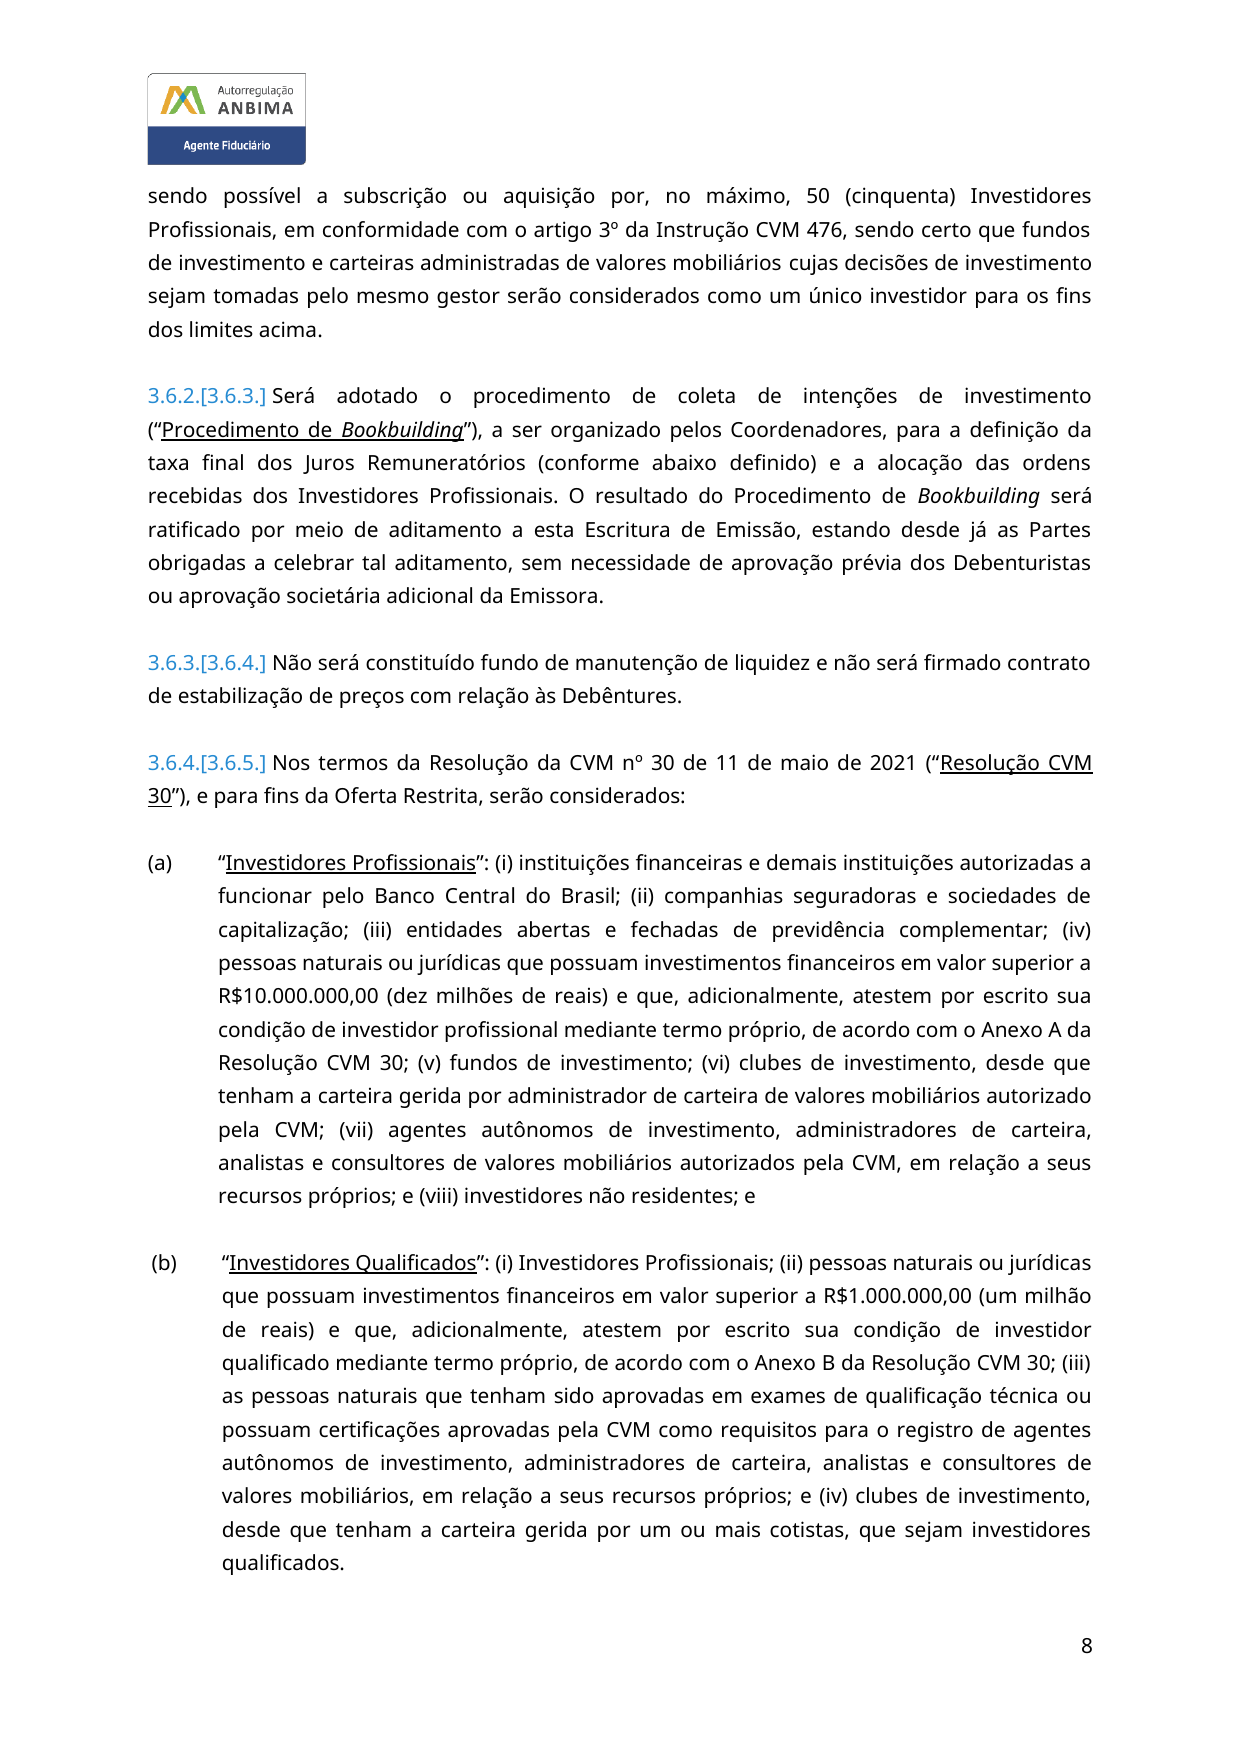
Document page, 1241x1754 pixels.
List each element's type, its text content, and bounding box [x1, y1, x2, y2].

list “Investidores Profissionais”: (i) instituições financeiras e demais instituições autorizadas a funcionar pelo Banco Central do Brasil; (ii) companhias seguradoras e sociedades de capitalização; (iii) entidades abertas e fechadas de previdência complementar; (iv) pessoas naturais ou jurídicas que possuam investimentos financeiros em valor superior a R$10.000.000,00 (dez milhões de reais) e que, adicionalmente, atestem por escrito sua condição de investidor profissional mediante termo próprio, de acordo com o Anexo A da Resolução CVM 30; (v) fundos de investimento; (vi) clubes de investimento, desde que tenham a carteira gerida por administrador de carteira de valores mobiliários autorizado pela CVM; (vii) agentes autônomos de investimento, administradores de carteira, analistas e consultores de valores mobiliários autorizados pela CVM, em relação a seus recursos próprios; e (viii) investidores não residentes; e [148, 844, 1092, 1211]
list Será adotado o procedimento de coleta de intenções de investimento (“Procedimento de Bookbuilding”), a ser organizado pelos Coordenadores, para a definição da taxa final dos Juros Remuneratórios (conforme abaixo definido) e a alocação das ordens recebidas dos Investidores Profissionais. O resultado do Procedimento de Bookbuilding será ratificado por meio de aditamento a esta Escritura de Emissão, estando desde já as Partes obrigadas a celebrar tal aditamento, sem necessidade de aprovação prévia dos Debenturistas ou aprovação societária adicional da Emissora. [148, 377, 1092, 611]
picture [147, 73, 306, 165]
list “Investidores Qualificados”: (i) Investidores Profissionais; (ii) pessoas naturais ou jurídicas que possuam investimentos financeiros em valor superior a R$1.000.000,00 (um milhão de reais) e que, adicionalmente, atestem por escrito sua condição de investidor qualificado mediante termo próprio, de acordo com o Anexo B da Resolução CVM 30; (iii) as pessoas naturais que tenham sido aprovadas em exames de qualificação técnica ou possuam certificações aprovadas pela CVM como requisitos para o registro de agentes autônomos de investimento, administradores de carteira, analistas e consultores de valores mobiliários, em relação a seus recursos próprios; e (iv) clubes de investimento, desde que tenham a carteira gerida por um ou mais cotistas, que sejam investidores qualificados. [151, 1244, 1092, 1577]
list Não será constituído fundo de manutenção de liquidez e não será firmado contrato de estabilização de preços com relação às Debêntures. [148, 644, 1092, 711]
list Nos termos da Resolução da CVM nº 30 de 11 de maio de 2021 (“Resolução CVM 30”), e para fins da Oferta Restrita, serão considerados: [148, 744, 1092, 811]
